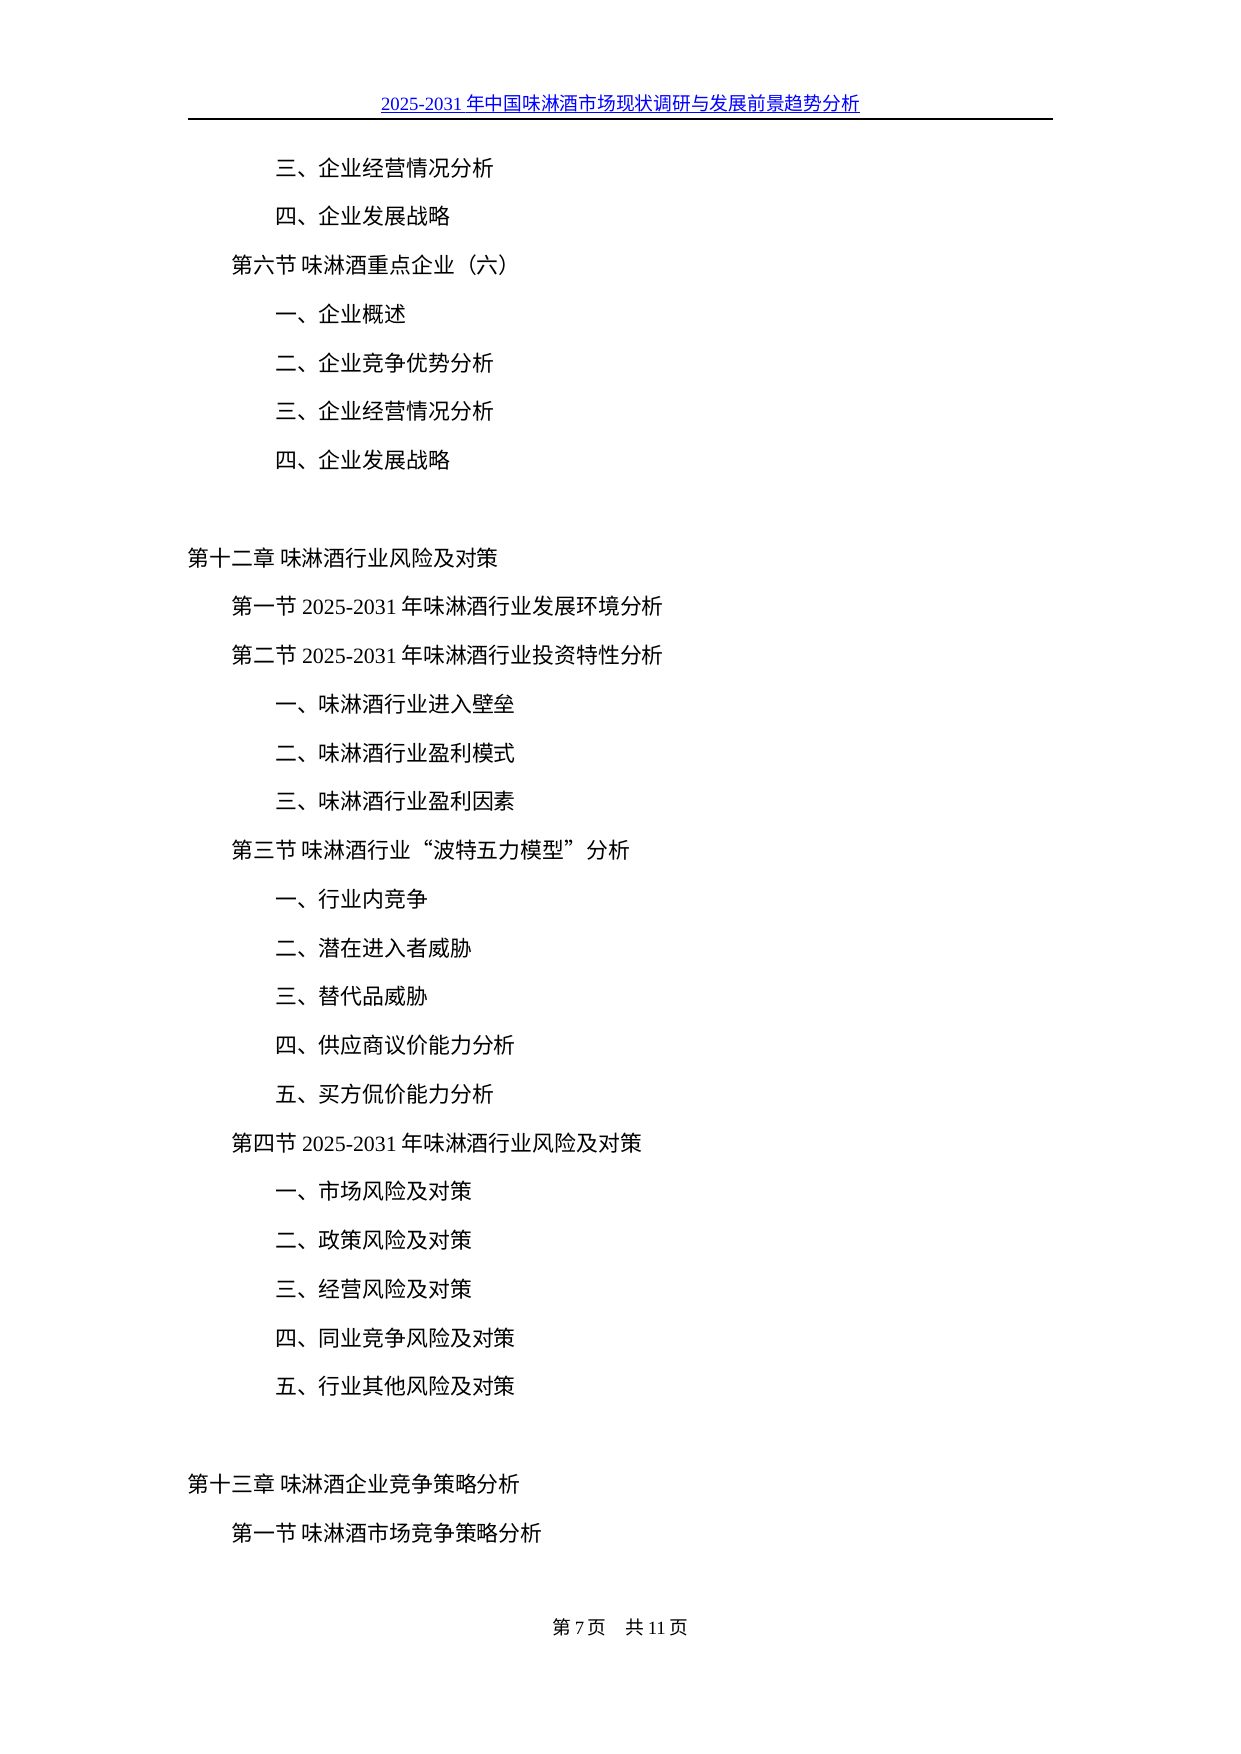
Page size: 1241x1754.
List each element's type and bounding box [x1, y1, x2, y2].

text [187, 150, 1053, 1548]
